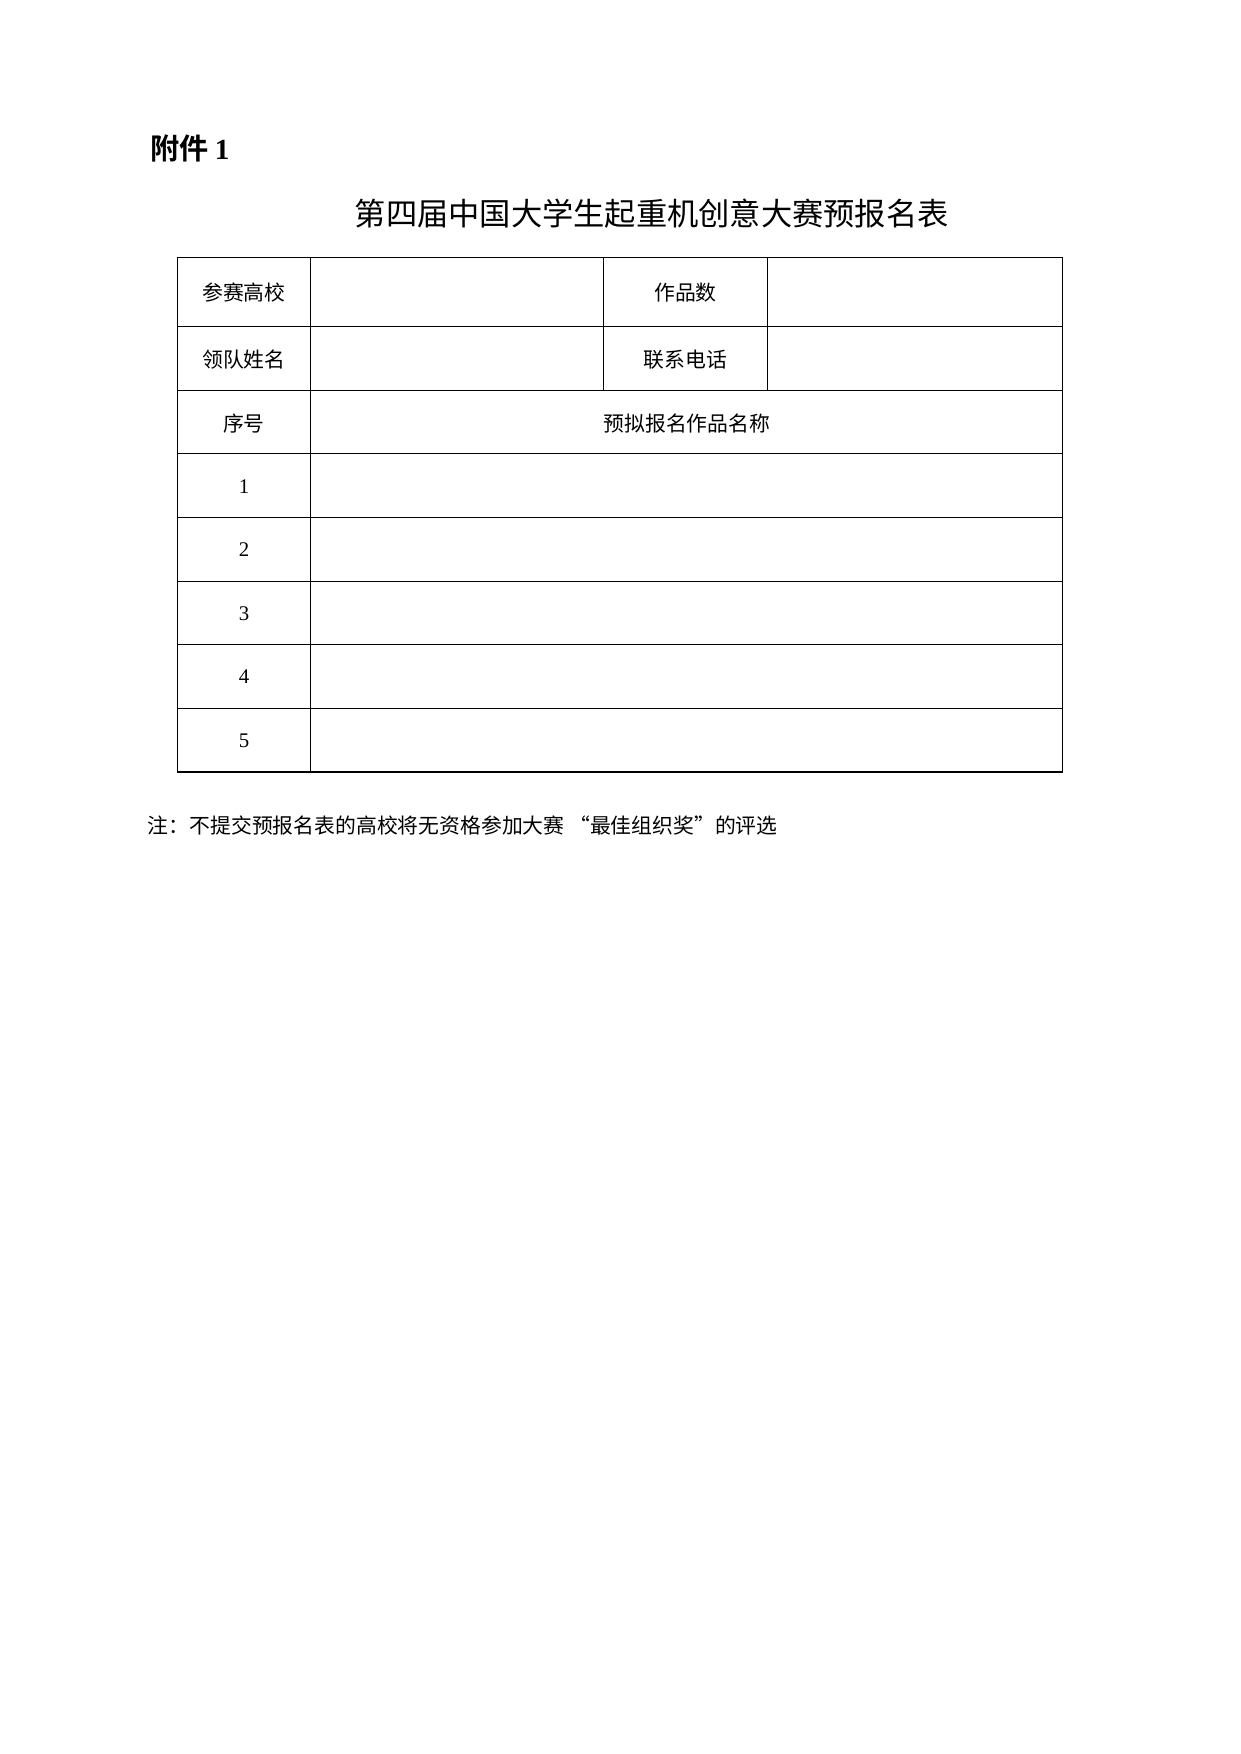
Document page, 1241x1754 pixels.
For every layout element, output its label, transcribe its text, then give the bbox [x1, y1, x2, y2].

table_header 作品数 [604, 258, 767, 326]
table_cell [311, 709, 1062, 771]
table_header [768, 258, 1062, 326]
table_cell 序号 [178, 391, 310, 453]
text 附件1 [129, 125, 1102, 168]
table_cell 预拟报名作品名称 [311, 391, 1062, 453]
table_cell 1 [178, 454, 310, 517]
table_header 参赛高校 [178, 258, 310, 326]
table_cell [768, 327, 1062, 389]
text 第四届中国大学生起重机创意大赛预报名表 [129, 189, 1111, 234]
table_cell 2 [178, 518, 310, 581]
table_cell [311, 518, 1062, 581]
table_cell 4 [178, 645, 310, 708]
table_cell [311, 582, 1062, 644]
table_header [311, 258, 603, 326]
table_cell [311, 454, 1062, 517]
table_cell [311, 645, 1062, 708]
table_cell [311, 327, 603, 389]
table_cell 5 [178, 709, 310, 771]
subtitle 注：不提交预报名表的高校将无资格参加大赛 “最佳组织奖”的评选 [148, 809, 1102, 839]
table_cell 联系电话 [604, 327, 767, 389]
table_cell 领队姓名 [178, 327, 310, 389]
table_cell 3 [178, 582, 310, 644]
